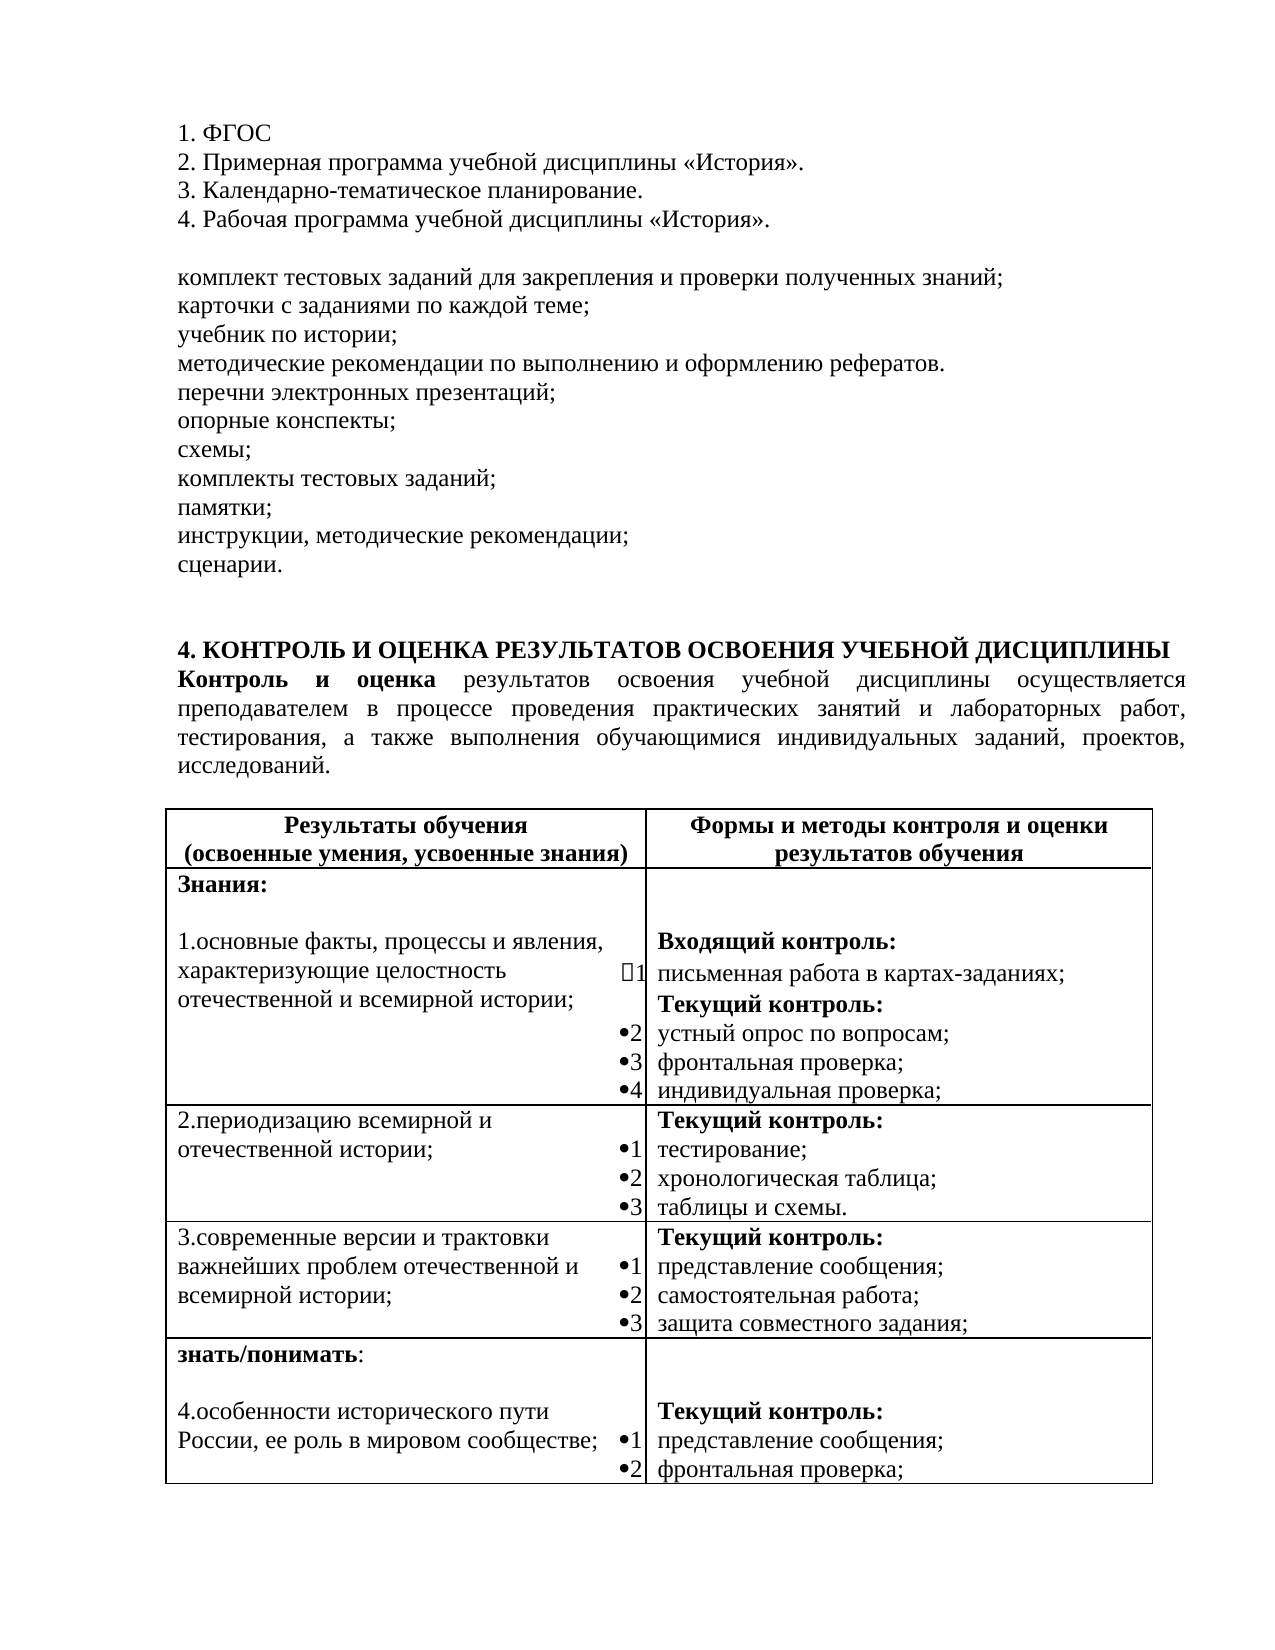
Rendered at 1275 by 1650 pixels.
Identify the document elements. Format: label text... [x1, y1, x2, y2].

text 3. Календарно-тематическое планирование. [177, 176, 1186, 204]
text комплект тестовых заданий для закрепления и проверки полученных знаний; [177, 262, 1186, 291]
text перечни электронных презентаций; [177, 377, 1186, 406]
text сценарии. [177, 549, 1186, 578]
table_header Формы и методы контроля и оценки результатов обучения [647, 810, 1152, 867]
table_cell Текущий контроль:  представление сообщения;  самостоятельная работа;  защита совместного задания; [647, 1221, 1152, 1337]
text инструкции, методические рекомендации; [177, 521, 1186, 549]
table_cell Входящий контроль:  письменная работа в картах-заданиях; Текущий контроль:  устный опрос по вопросам;  фронтальная проверка;  индивидуальная проверка; [647, 867, 1152, 1104]
text комплекты тестовых заданий; [177, 463, 1186, 492]
table_cell Текущий контроль:  представление сообщения;  фронтальная проверка; [647, 1337, 1152, 1482]
table_cell знать/понимать: 4.особенности исторического пути России, ее роль в мировом сообществе; [167, 1339, 645, 1482]
table_header Результаты обучения (освоенные умения, усвоенные знания) [167, 810, 645, 867]
table_cell Знания: 1.основные факты, процессы и явления, характеризующие целостность отечественной и всемирной истории; [167, 869, 645, 1104]
text 2. Примерная программа учебной дисциплины «История». [177, 147, 1186, 176]
text памятки; [177, 492, 1186, 521]
table_cell Текущий контроль:  тестирование;  хронологическая таблица;  таблицы и схемы. [647, 1104, 1152, 1221]
text методические рекомендации по выполнению и оформлению рефератов. [177, 348, 1186, 377]
text учебник по истории; [177, 319, 1186, 348]
text карточки с заданиями по каждой теме; [177, 291, 1186, 319]
text схемы; [177, 434, 1186, 463]
text 4. Рабочая программа учебной дисциплины «История». [177, 204, 1186, 233]
text 4. Контроль и оценка результатов освоения УЧЕБНОЙ Дисциплины [177, 636, 1186, 664]
table_cell 3.современные версии и трактовки важнейших проблем отечественной и всемирной истории; [167, 1222, 645, 1337]
text Контроль и оценка результатов освоения учебной дисциплины осуществляется преподавателем в процессе проведения практических занятий и лабораторных работ, тестирования, а также выполнения обучающимися индивидуальных заданий, проектов, исследований. [177, 664, 1186, 779]
table_cell 2.периодизацию всемирной и отечественной истории; [167, 1106, 645, 1221]
text 1. ФГОС [177, 118, 1186, 147]
text опорные конспекты; [177, 406, 1186, 434]
